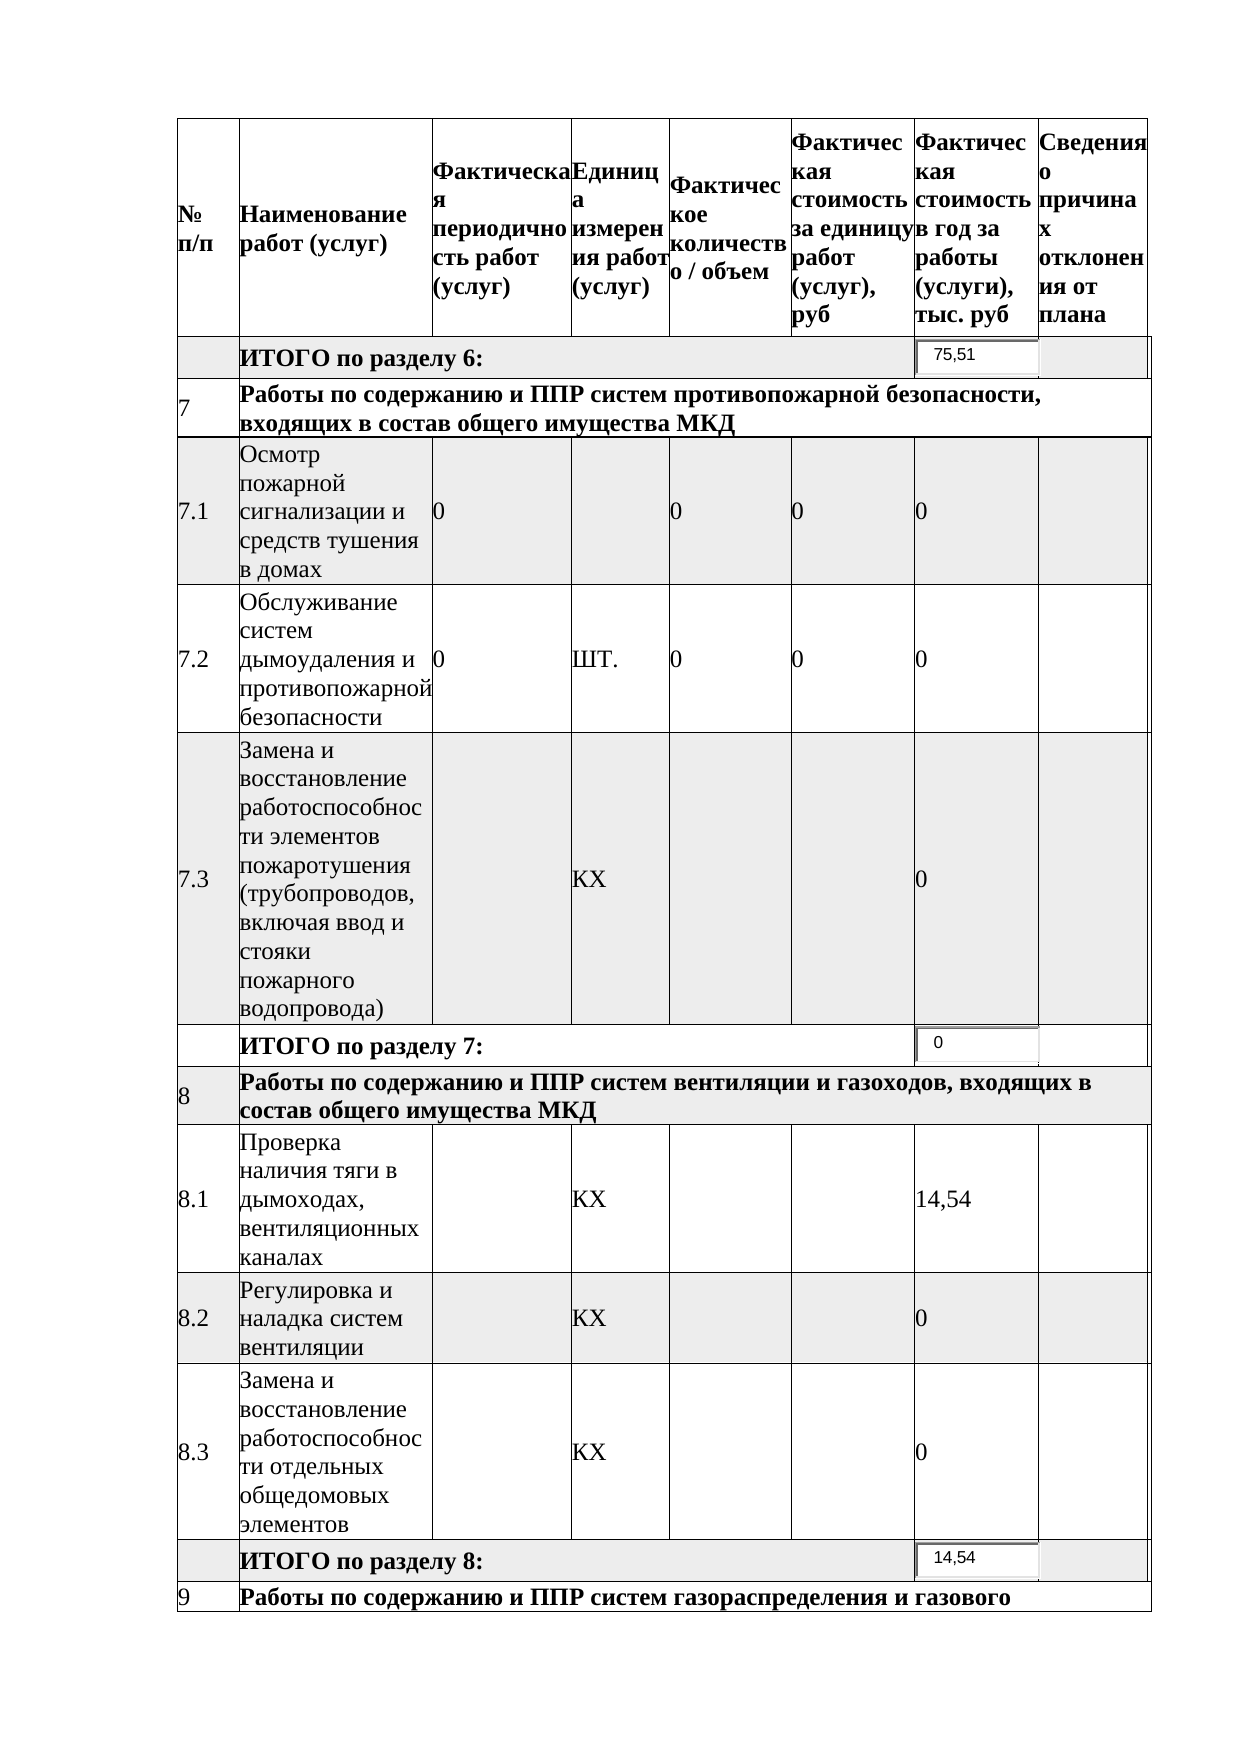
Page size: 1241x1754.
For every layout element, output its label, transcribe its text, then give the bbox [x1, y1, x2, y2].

table_cell [1039, 337, 1147, 378]
table_cell Проверка наличия тяги в дымоходах, вентиляционных каналах [240, 1125, 432, 1272]
table_cell 0 [915, 733, 1038, 1024]
table_header Сведения о причинах отклонения от плана [1039, 119, 1147, 336]
table_cell [792, 1125, 914, 1272]
table_header Фактическое количество / объем [670, 119, 791, 336]
table_cell 0 [433, 438, 571, 584]
table_cell 0 [433, 585, 571, 732]
table_header Фактическая стоимость в год за работы (услуги), тыс. руб [915, 119, 1038, 336]
table_cell КХ [572, 733, 669, 1024]
table_cell [1039, 1025, 1147, 1066]
table_cell Обслуживание систем дымоудаления и противопожарной безопасности [240, 585, 432, 732]
table_cell Работы по содержанию и ППР систем газораспределения и газового оборудования, входящих в состав общего имущества МКД [240, 1582, 1151, 1611]
table_cell Работы по содержанию и ППР систем противопожарной безопасности, входящих в состав общего имущества МКД [240, 379, 1151, 436]
table_header Фактическая периодичность работ (услуг) [433, 119, 571, 336]
table_cell ИТОГО по разделу 7: [240, 1025, 914, 1066]
table_cell Работы по содержанию и ППР систем вентиляции и газоходов, входящих в состав общего имущества МКД [240, 1067, 1151, 1124]
table_cell [572, 438, 669, 584]
table_cell 0 [670, 438, 791, 584]
table_header № п/п [178, 119, 239, 336]
table_cell [433, 733, 571, 1024]
table_cell [1039, 1125, 1147, 1272]
table_cell [433, 1273, 571, 1362]
table_cell [178, 1540, 239, 1581]
table_cell [1039, 1273, 1147, 1362]
table_cell [792, 1273, 914, 1362]
table_cell 8.1 [178, 1125, 239, 1272]
table_header Единица измерения работ (услуг) [572, 119, 669, 336]
table_cell 0 [792, 585, 914, 732]
table_cell ШТ. [572, 585, 669, 732]
table_cell [792, 733, 914, 1024]
table_cell КХ [572, 1364, 669, 1539]
table_cell 7.3 [178, 733, 239, 1024]
table_cell [670, 1273, 791, 1362]
table_cell [1039, 1364, 1147, 1539]
table_cell Осмотр пожарной сигнализации и средств тушения в домах [240, 438, 432, 584]
table_cell 7.2 [178, 585, 239, 732]
table_cell [433, 1364, 571, 1539]
table_cell [433, 1125, 571, 1272]
table_header Наименование работ (услуг) [240, 119, 432, 336]
table_cell Замена и восстановление работоспособности элементов пожаротушения (трубопроводов, включая ввод и стояки пожарного водопровода) [240, 733, 432, 1024]
table_cell [1039, 1540, 1147, 1581]
table_cell [670, 733, 791, 1024]
table_cell [670, 1364, 791, 1539]
table_cell 8 [178, 1067, 239, 1124]
table_cell 0 [915, 438, 1038, 584]
table_cell 0 [670, 585, 791, 732]
table_cell [792, 1364, 914, 1539]
table_cell 8.3 [178, 1364, 239, 1539]
table_cell Регулировка и наладка систем вентиляции [240, 1273, 432, 1362]
table_cell КХ [572, 1125, 669, 1272]
table_cell КХ [572, 1273, 669, 1362]
table_cell 14,54 [915, 1125, 1038, 1272]
table_cell 0 [915, 1364, 1038, 1539]
table_cell [178, 1025, 239, 1066]
table_cell [1039, 585, 1147, 732]
table_cell 0 [915, 1273, 1038, 1362]
table_cell ИТОГО по разделу 8: [240, 1540, 914, 1581]
table_header Фактическая стоимость за единицу работ (услуг), руб [792, 119, 914, 336]
table_cell ИТОГО по разделу 6: [240, 337, 914, 378]
table_cell Замена и восстановление работоспособности отдельных общедомовых элементов [240, 1364, 432, 1539]
table_cell [178, 337, 239, 378]
table_cell 0 [792, 438, 914, 584]
table_cell 9 [178, 1582, 239, 1611]
table_cell [670, 1125, 791, 1272]
table_cell 0 [915, 585, 1038, 732]
table_cell 8.2 [178, 1273, 239, 1362]
table_cell 7 [178, 379, 239, 436]
table_cell 7.1 [178, 438, 239, 584]
table_cell [1039, 733, 1147, 1024]
table_cell [1039, 438, 1147, 584]
